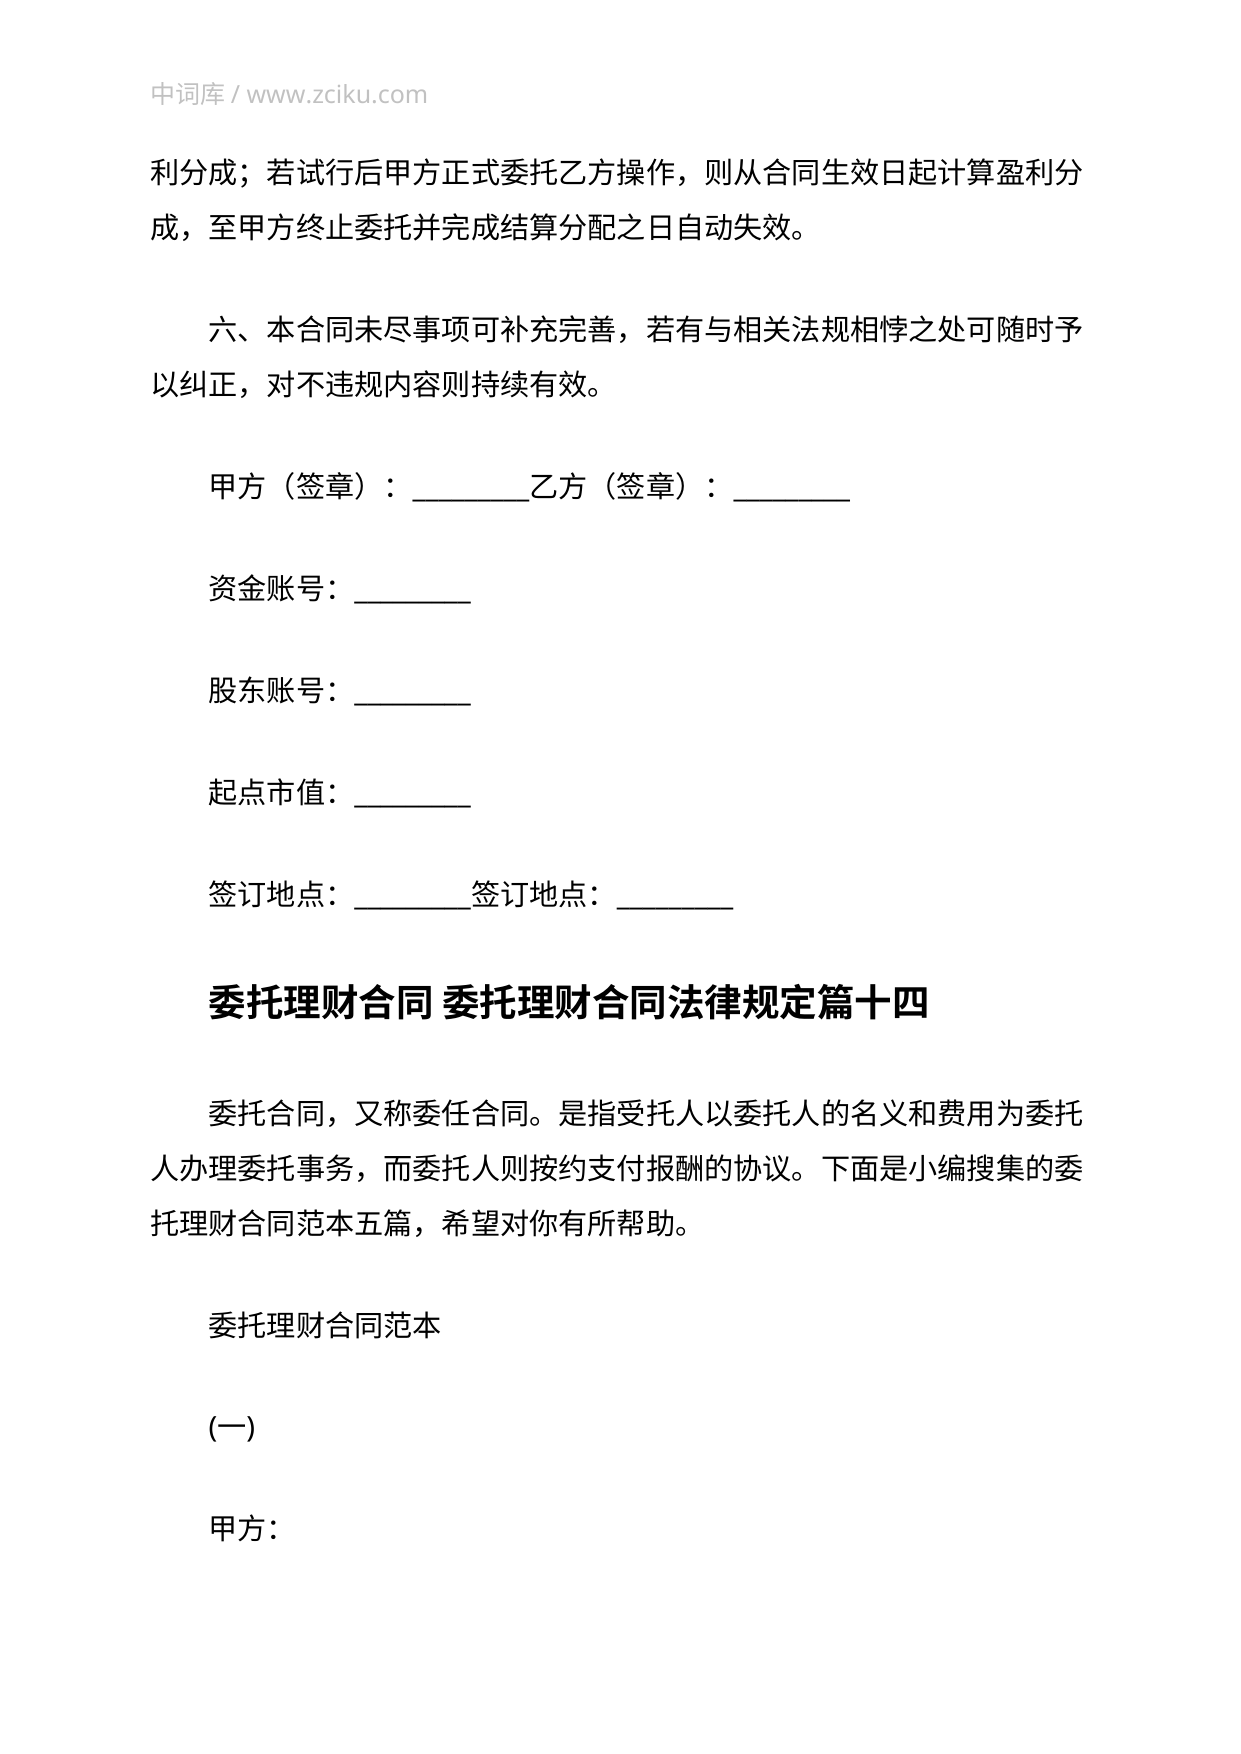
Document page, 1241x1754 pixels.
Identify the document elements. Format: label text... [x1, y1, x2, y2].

text 签订地点：_________签订地点：_________ [150, 871, 1090, 914]
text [150, 150, 1090, 247]
text 甲方： [150, 1506, 1090, 1548]
text (一) [150, 1404, 1090, 1446]
text 六、本合同未尽事项可补充完善，若有与相关法规相悖之处可随时予以纠正，对不违规内容则持续有效。 [150, 307, 1090, 404]
text 甲方（签章）：_________乙方（签章）：_________ [150, 463, 1090, 506]
text 股东账号：_________ [150, 667, 1090, 710]
text 委托理财合同范本 [150, 1302, 1090, 1344]
text 委托合同，又称委任合同。是指受托人以委托人的名义和费用为委托人办理委托事务，而委托人则按约支付报酬的协议。下面是小编搜集的委托理财合同范本五篇，希望对你有所帮助。 [150, 1091, 1090, 1243]
text 委托理财合同 委托理财合同法律规定篇十四 [150, 973, 1090, 1027]
text 起点市值：_________ [150, 769, 1090, 812]
text 资金账号：_________ [150, 565, 1090, 608]
